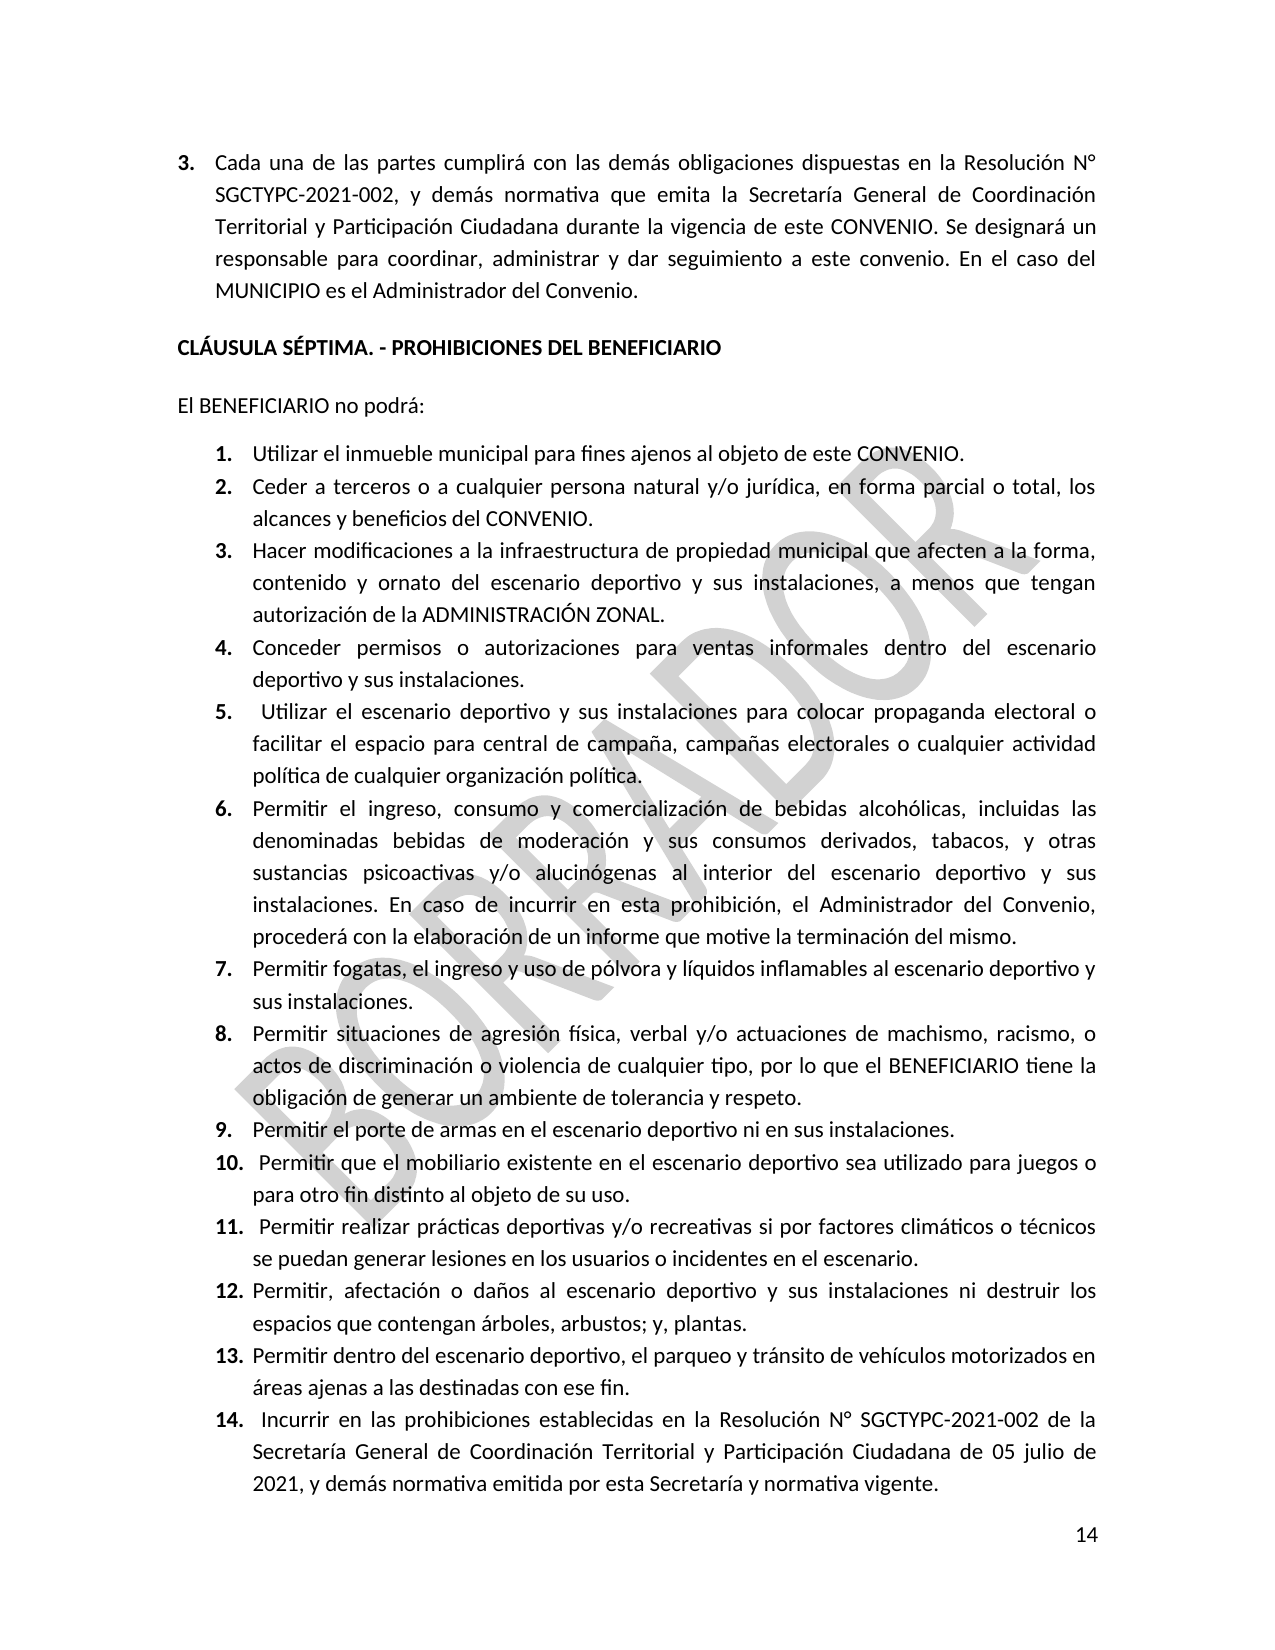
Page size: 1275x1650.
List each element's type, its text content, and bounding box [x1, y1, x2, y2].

list Permitir fogatas, el ingreso y uso de pólvora y líquidos inflamables al escenario deportivo y sus instalaciones. [215, 954, 1098, 1015]
list Utilizar el escenario deportivo y sus instalaciones para colocar propaganda electoral o facilitar el espacio para central de campaña, campañas electorales o cualquier actividad política de cualquier organización política. [215, 697, 1098, 789]
list Ceder a terceros o a cualquier persona natural y/o jurídica, en forma parcial o total, los alcances y beneficios del CONVENIO. [215, 472, 1098, 532]
list Permitir el porte de armas en el escenario deportivo ni en sus instalaciones. [215, 1116, 1098, 1143]
text El BENEFICIARIO no podrá: [177, 391, 1098, 419]
list Hacer modificaciones a la infraestructura de propiedad municipal que afecten a la forma, contenido y ornato del escenario deportivo y sus instalaciones, a menos que tengan autorización de la ADMINISTRACIÓN ZONAL. [215, 536, 1098, 628]
text CLÁUSULA SÉPTIMA. - PROHIBICIONES DEL BENEFICIARIO [177, 333, 1098, 362]
list Conceder permisos o autorizaciones para ventas informales dentro del escenario deportivo y sus instalaciones. [215, 633, 1098, 693]
list Permitir, afectación o daños al escenario deportivo y sus instalaciones ni destruir los espacios que contengan árboles, arbustos; y, plantas. [215, 1276, 1098, 1337]
list Incurrir en las prohibiciones establecidas en la Resolución N° SGCTYPC-2021-002 de la Secretaría General de Coordinación Territorial y Participación Ciudadana de 05 julio de 2021, y demás normativa emitida por esta Secretaría y normativa vigente. [215, 1405, 1098, 1498]
list Permitir realizar prácticas deportivas y/o recreativas si por factores climáticos o técnicos se puedan generar lesiones en los usuarios o incidentes en el escenario. [215, 1212, 1098, 1272]
list Permitir el ingreso, consumo y comercialización de bebidas alcohólicas, incluidas las denominadas bebidas de moderación y sus consumos derivados, tabacos, y otras sustancias psicoactivas y/o alucinógenas al interior del escenario deportivo y sus instalaciones. En caso de incurrir en esta prohibición, el Administrador del Convenio, procederá con la elaboración de un informe que motive la terminación del mismo. [215, 794, 1098, 950]
list Cada una de las partes cumplirá con las demás obligaciones dispuestas en la Resolución N° SGCTYPC-2021-002, y demás normativa que emita la Secretaría General de Coordinación Territorial y Participación Ciudadana durante la vigencia de este CONVENIO. Se designará un responsable para coordinar, administrar y dar seguimiento a este convenio. En el caso del MUNICIPIO es el Administrador del Convenio. [177, 148, 1098, 304]
list Utilizar el inmueble municipal para fines ajenos al objeto de este CONVENIO. [215, 439, 1098, 468]
list Permitir situaciones de agresión física, verbal y/o actuaciones de machismo, racismo, o actos de discriminación o violencia de cualquier tipo, por lo que el BENEFICIARIO tiene la obligación de generar un ambiente de tolerancia y respeto. [215, 1019, 1098, 1111]
list Permitir dentro del escenario deportivo, el parqueo y tránsito de vehículos motorizados en áreas ajenas a las destinadas con ese fin. [215, 1341, 1098, 1401]
list Permitir que el mobiliario existente en el escenario deportivo sea utilizado para juegos o para otro fin distinto al objeto de su uso. [215, 1148, 1098, 1208]
